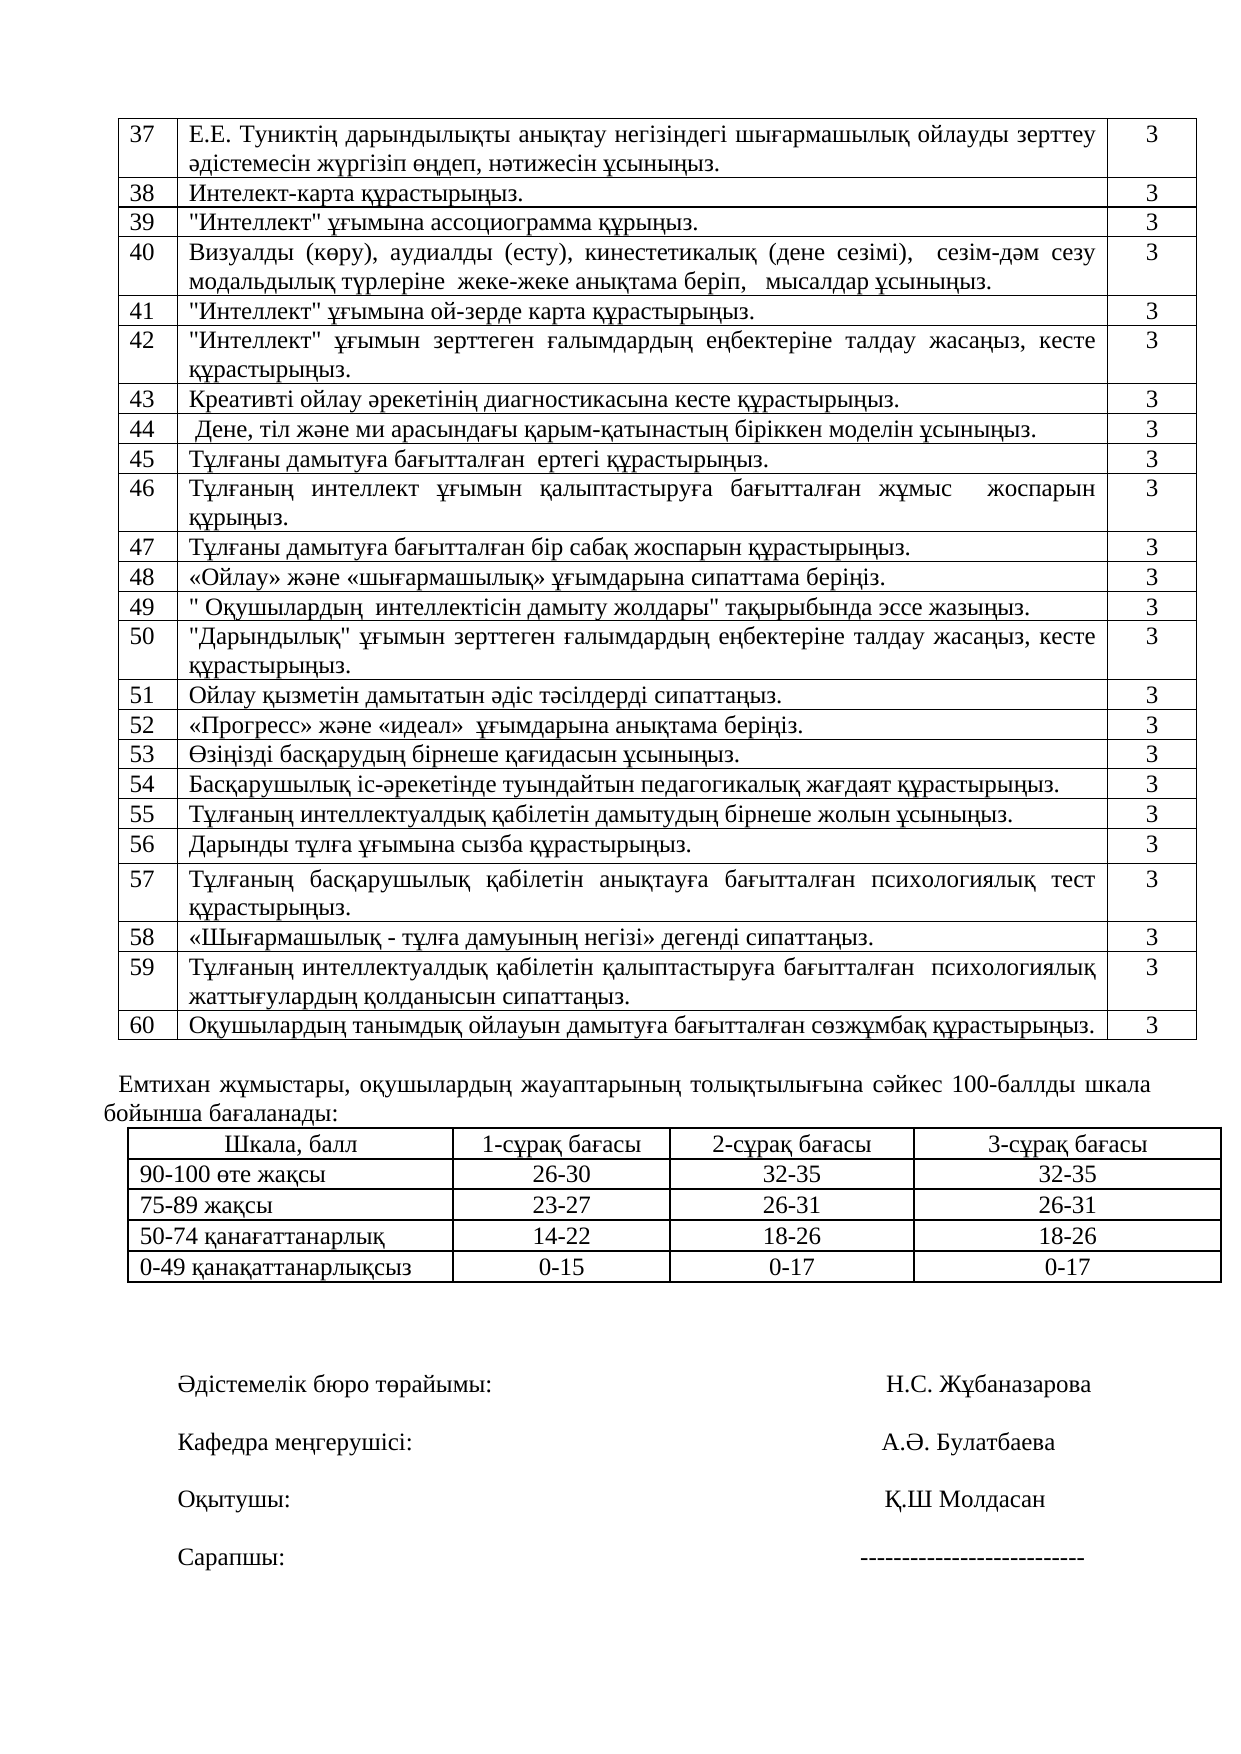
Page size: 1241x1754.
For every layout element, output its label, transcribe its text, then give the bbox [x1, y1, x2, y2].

table_cell 3 [1108, 1011, 1196, 1039]
table_cell Тұлғаның интеллект ұғымын қалыптастыруға бағытталған жұмыс жоспарын құрыңыз. [178, 474, 1107, 531]
table_cell 0-15 [454, 1252, 669, 1281]
table_cell 57 [119, 864, 177, 921]
table_cell Интелект-карта құрастырыңыз. [178, 178, 1107, 206]
table_cell 14-22 [454, 1221, 669, 1250]
table_cell 42 [119, 326, 177, 383]
table_cell 23-27 [454, 1190, 669, 1219]
table_cell 39 [119, 208, 177, 236]
table_cell 3 [1108, 710, 1196, 738]
table_cell 50-74 қанағаттанарлық [129, 1221, 452, 1250]
table_cell 3 [1108, 208, 1196, 236]
table_cell 51 [119, 680, 177, 709]
table_cell Креативті ойлау әрекетінің диагностикасына кесте құрастырыңыз. [178, 384, 1107, 413]
table_cell 55 [119, 799, 177, 828]
table_cell 3 [1108, 680, 1196, 709]
table_cell 3 [1108, 592, 1196, 620]
table_cell 0-17 [671, 1252, 913, 1281]
table_cell 52 [119, 710, 177, 738]
table_cell 18-26 [915, 1221, 1220, 1250]
table_cell 3 [1108, 237, 1196, 295]
table_cell 49 [119, 592, 177, 620]
table_cell 40 [119, 237, 177, 295]
table_cell 58 [119, 922, 177, 951]
table_header Шкала, балл [129, 1129, 452, 1157]
table_header 3-сұрақ бағасы [915, 1129, 1220, 1157]
table_cell 3 [1108, 532, 1196, 561]
table_cell 26-30 [454, 1160, 669, 1188]
table_header 1-сұрақ бағасы [454, 1129, 669, 1157]
table_cell 3 [1108, 829, 1196, 863]
table_cell 3 [1108, 474, 1196, 531]
table_cell 32-35 [915, 1160, 1220, 1188]
text Кафедра меңгерушiсi: А.Ә. Булатбаева [177, 1427, 1152, 1455]
table_cell 38 [119, 178, 177, 206]
table_cell 48 [119, 562, 177, 591]
table_cell 56 [119, 829, 177, 863]
table_cell 3 [1108, 178, 1196, 206]
table_cell Дарынды тұлға ұғымына сызба құрастырыңыз. [178, 829, 1107, 863]
table_cell Өзіңізді басқарудың бірнеше қағидасын ұсыныңыз. [178, 740, 1107, 768]
table_cell Ойлау қызметін дамытатын әдіс тәсілдерді сипаттаңыз. [178, 680, 1107, 709]
table_cell "Дарындылық" ұғымын зерттеген ғалымдардың еңбектеріне талдау жасаңыз, кесте құрастырыңыз. [178, 621, 1107, 679]
table_cell 3 [1108, 864, 1196, 921]
table_cell 45 [119, 444, 177, 472]
table_cell Тұлғаны дамытуға бағытталған ертегі құрастырыңыз. [178, 444, 1107, 472]
table_cell «Прогресс» және «идеал» ұғымдарына анықтама беріңіз. [178, 710, 1107, 738]
table_cell Тұлғаның интеллектуалдық қабілетін қалыптастыруға бағытталған психологиялық жаттығулардың қолданысын сипаттаңыз. [178, 952, 1107, 1009]
text Емтихан жұмыстары, оқушылардың жауаптарының толықтылығына сәйкес 100-баллды шкала бойынша бағаланады: [103, 1069, 1152, 1127]
table_cell Тұлғаны дамытуға бағытталған бір сабақ жоспарын құрастырыңыз. [178, 532, 1107, 561]
table_cell 3 [1108, 922, 1196, 951]
table_cell Тұлғаның интеллектуалдық қабілетін дамытудың бірнеше жолын ұсыныңыз. [178, 799, 1107, 828]
table_cell "Интеллект" ұғымына ой-зерде карта құрастырыңыз. [178, 296, 1107, 324]
table_cell Дене, тіл және ми арасындағы қарым-қатынастың біріккен моделін ұсыныңыз. [178, 414, 1107, 443]
table_cell Визуалды (көру), аудиалды (есту), кинестетикалық (дене сезімі), сезім-дәм сезу модальдылық түрлеріне жеке-жеке анықтама беріп, мысалдар ұсыныңыз. [178, 237, 1107, 295]
table_cell 3 [1108, 296, 1196, 324]
table_cell 41 [119, 296, 177, 324]
table_cell 3 [1108, 562, 1196, 591]
table_cell "Интеллект" ұғымына ассоциограмма құрыңыз. [178, 208, 1107, 236]
table_cell 3 [1108, 769, 1196, 798]
table_cell Тұлғаның басқарушылық қабілетін анықтауға бағытталған психологиялық тест құрастырыңыз. [178, 864, 1107, 921]
table_cell 3 [1108, 952, 1196, 1009]
table_cell 3 [1108, 384, 1196, 413]
table_cell " Оқушылардың интеллектісін дамыту жолдары" тақырыбында эссе жазыңыз. [178, 592, 1107, 620]
table_cell 26-31 [671, 1190, 913, 1219]
table_cell 54 [119, 769, 177, 798]
table_cell «Шығармашылық - тұлға дамуының негізі» дегенді сипаттаңыз. [178, 922, 1107, 951]
text Сарапшы: --------------------------- [177, 1542, 1152, 1570]
table_cell 3 [1108, 119, 1196, 177]
table_cell 0-17 [915, 1252, 1220, 1281]
table_cell 44 [119, 414, 177, 443]
table_cell 3 [1108, 799, 1196, 828]
table_cell 46 [119, 474, 177, 531]
table_cell 32-35 [671, 1160, 913, 1188]
table_cell 3 [1108, 740, 1196, 768]
text Оқытушы: Қ.Ш Молдасан [177, 1484, 1152, 1513]
text Әдiстемелiк бюро төрайымы: Н.С. Жұбаназарова [177, 1369, 1152, 1398]
table_cell 75-89 жақсы [129, 1190, 452, 1219]
table_cell 50 [119, 621, 177, 679]
table_cell «Ойлау» және «шығармашылық» ұғымдарына сипаттама беріңіз. [178, 562, 1107, 591]
table_cell 3 [1108, 414, 1196, 443]
table_cell 37 [119, 119, 177, 177]
table_header 2-сұрақ бағасы [671, 1129, 913, 1157]
table_cell "Интеллект" ұғымын зерттеген ғалымдардың еңбектеріне талдау жасаңыз, кесте құрастырыңыз. [178, 326, 1107, 383]
table_cell Е.Е. Туниктің дарындылықты анықтау негізіндегі шығармашылық ойлауды зерттеу әдістемесін жүргізіп өңдеп, нәтижесін ұсыныңыз. [178, 119, 1107, 177]
table_cell 47 [119, 532, 177, 561]
table_cell 26-31 [915, 1190, 1220, 1219]
table_cell Оқушылардың танымдық ойлауын дамытуға бағытталған сөзжұмбақ құрастырыңыз. [178, 1011, 1107, 1039]
table_cell Басқарушылық іс-әрекетінде туындайтын педагогикалық жағдаят құрастырыңыз. [178, 769, 1107, 798]
table_cell 3 [1108, 326, 1196, 383]
table_cell 18-26 [671, 1221, 913, 1250]
table_cell 60 [119, 1011, 177, 1039]
table_cell 0-49 қанақаттанарлықсыз [129, 1252, 452, 1281]
table_cell 43 [119, 384, 177, 413]
table_cell 90-100 өте жақсы [129, 1160, 452, 1188]
table_cell 53 [119, 740, 177, 768]
table_cell 59 [119, 952, 177, 1009]
table_cell 3 [1108, 444, 1196, 472]
table_cell 3 [1108, 621, 1196, 679]
